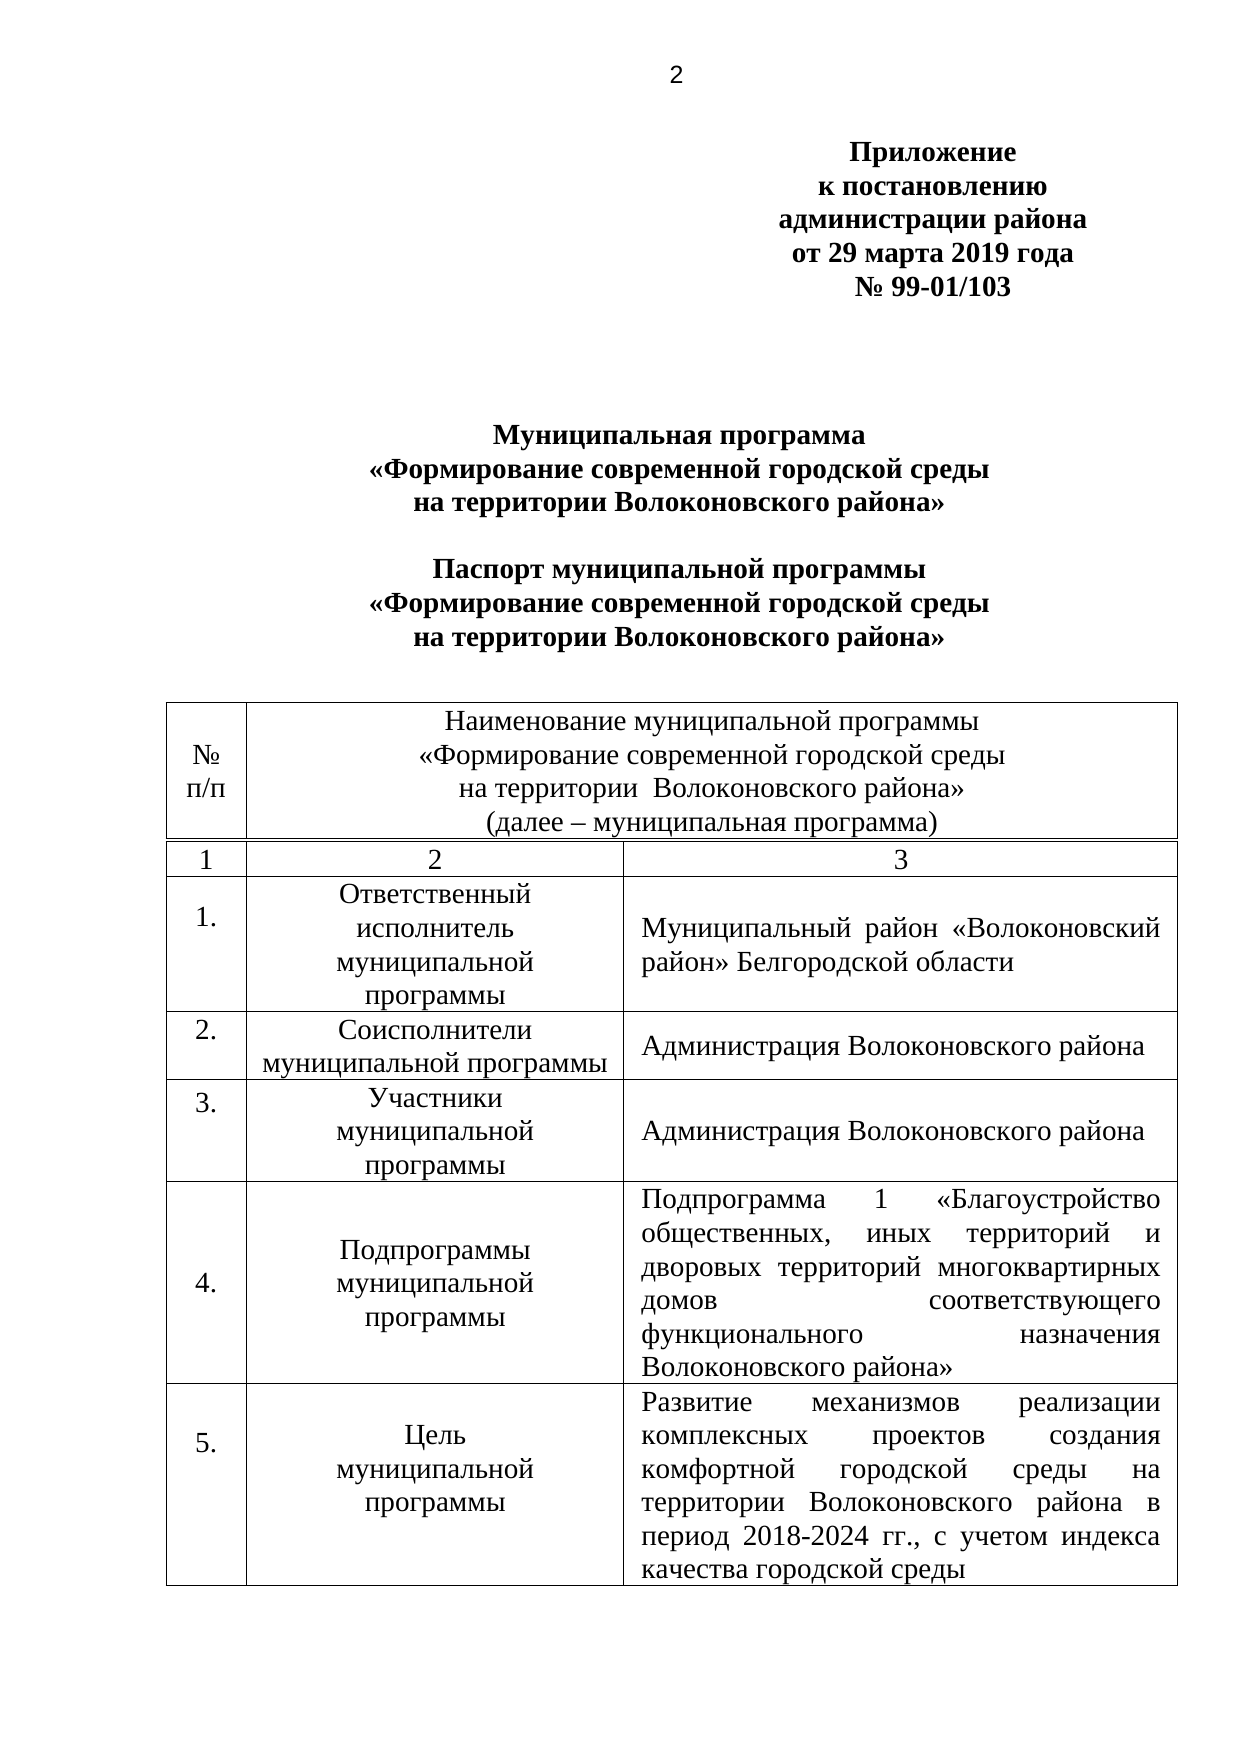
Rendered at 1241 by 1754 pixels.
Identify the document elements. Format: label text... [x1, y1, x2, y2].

table_header № п/п [167, 703, 246, 837]
table_cell Участники муниципальной программы [247, 1080, 623, 1181]
text на территории Волоконовского района» [177, 484, 1181, 518]
table_cell 1. [167, 877, 246, 1011]
table_cell 5. [167, 1384, 246, 1585]
text № 99-01/103 [693, 269, 1173, 302]
table_header Наименование муниципальной программы «Формирование современной городской среды на территории Волоконовского района» (далее – муниципальная программа) [247, 703, 1177, 837]
table_cell Соисполнители муниципальной программы [247, 1012, 623, 1079]
text Муниципальная программа [177, 417, 1181, 451]
table_cell Администрация Волоконовского района [624, 1080, 1177, 1181]
table_cell 2. [167, 1012, 246, 1079]
table_cell 4. [167, 1182, 246, 1383]
text на территории Волоконовского района» [177, 619, 1181, 652]
table_cell Развитие механизмов реализации комплексных проектов создания комфортной городской среды на территории Волоконовского района в период 2018-2024 гг., с учетом индекса качества городской среды [624, 1384, 1177, 1585]
table_cell Ответственный исполнитель муниципальной программы [247, 877, 623, 1011]
table_cell 3. [167, 1080, 246, 1181]
table_header 1 [167, 842, 246, 876]
table_header 3 [624, 842, 1177, 876]
text «Формирование современной городской среды [177, 585, 1181, 619]
table_cell Цель муниципальной программы [247, 1384, 623, 1585]
table_cell Подпрограмма 1 «Благоустройство общественных, иных территорий и дворовых территорий многоквартирных домов соответствующего функционального назначения Волоконовского района» [624, 1182, 1177, 1383]
text «Формирование современной городской среды [177, 451, 1181, 484]
text Паспорт муниципальной программы [177, 552, 1181, 585]
text Приложение к постановлению администрации района от 29 марта 2019 года [693, 134, 1173, 269]
table_cell Администрация Волоконовского района [624, 1012, 1177, 1079]
table_cell Подпрограммы муниципальной программы [247, 1182, 623, 1383]
table_cell Муниципальный район «Волоконовский район» Белгородской области [624, 877, 1177, 1011]
table_header 2 [247, 842, 623, 876]
